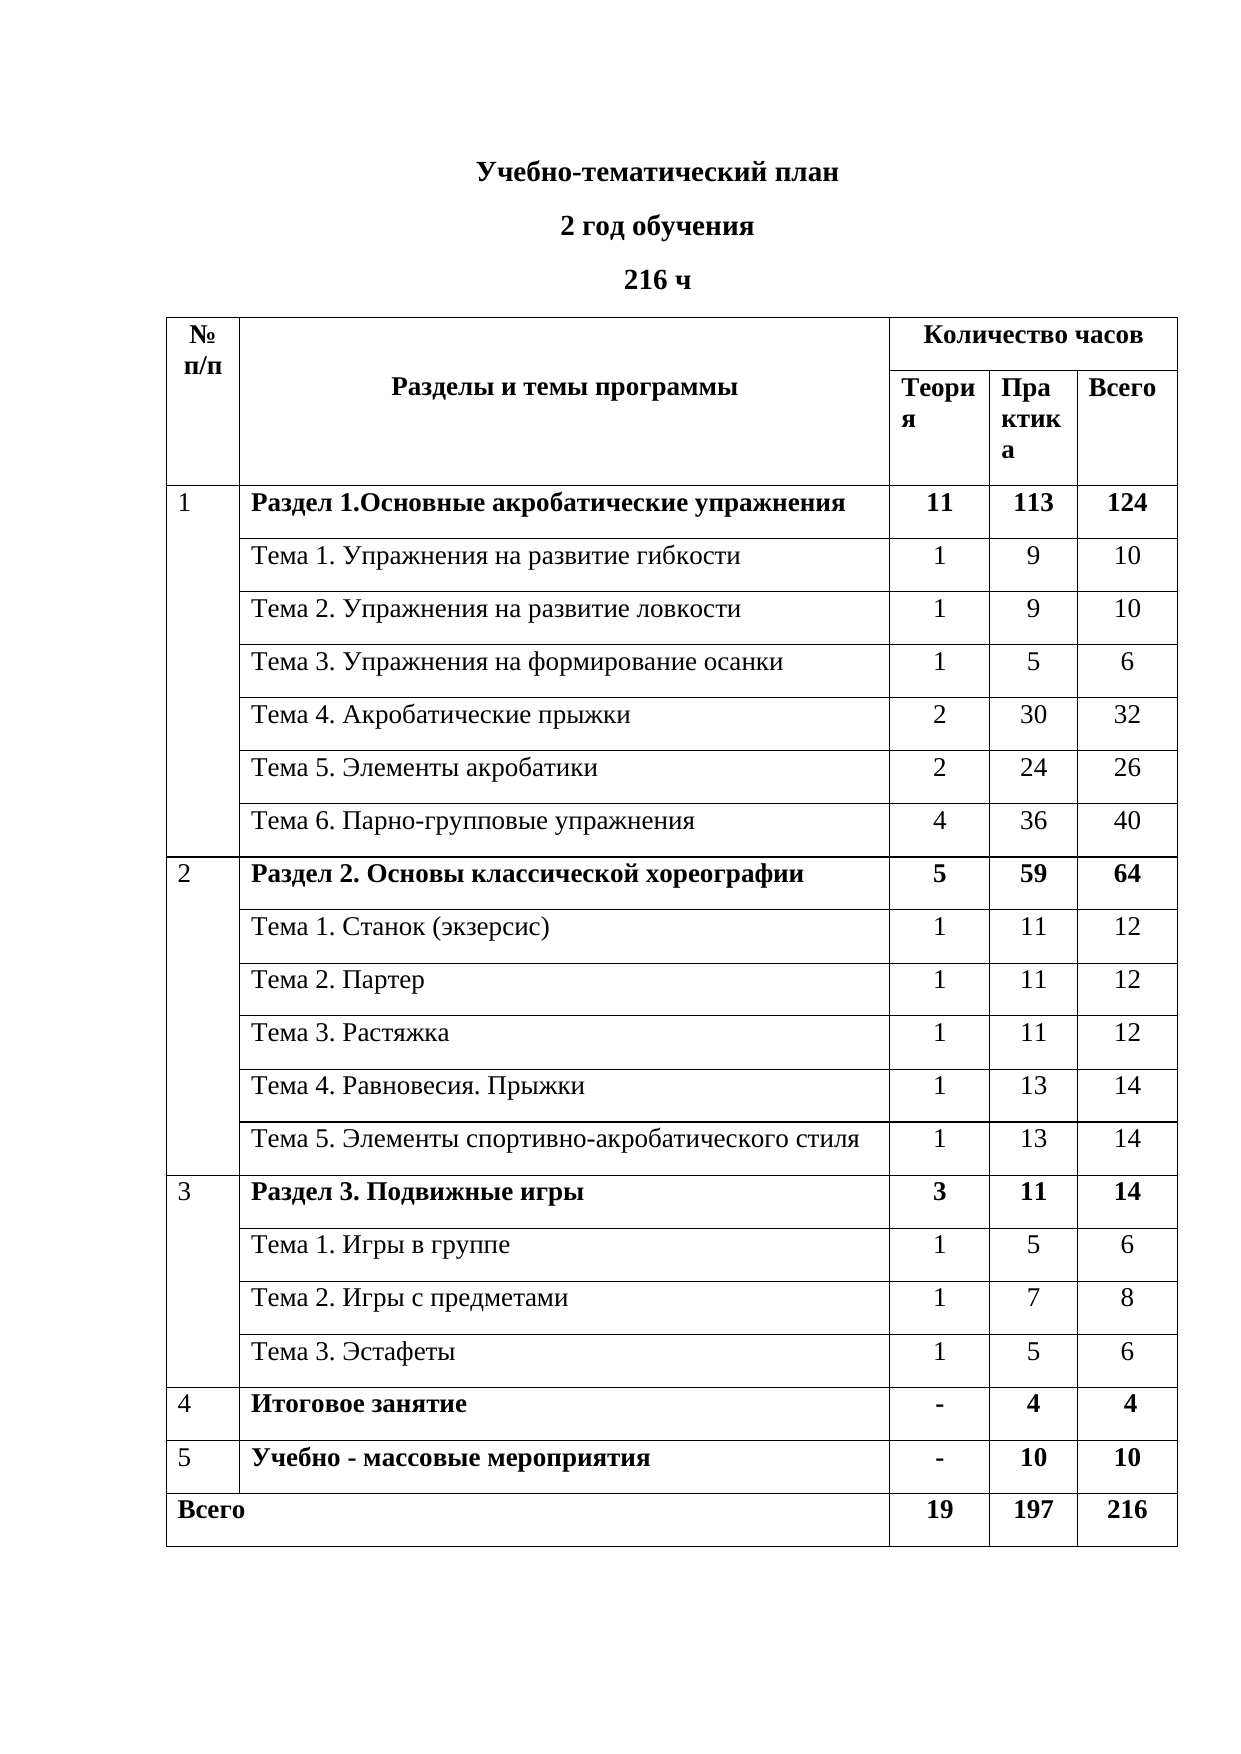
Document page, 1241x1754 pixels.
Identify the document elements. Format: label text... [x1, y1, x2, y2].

table_cell Тема 1. Станок (экзерсис) [240, 910, 889, 962]
table_cell 6 [1078, 1229, 1177, 1281]
table_cell Практика [990, 371, 1077, 485]
table_header Количество часов [890, 318, 1177, 370]
table_cell 1 [167, 486, 239, 856]
table_cell Тема 4. Акробатические прыжки [240, 698, 889, 750]
text Учебно-тематический план [177, 154, 1137, 187]
table_cell 5 [990, 1335, 1077, 1387]
table_cell 12 [1078, 964, 1177, 1015]
table_cell - [890, 1388, 989, 1439]
table_cell Тема 5. Элементы спортивно-акробатического стиля [240, 1123, 889, 1174]
table_cell 30 [990, 698, 1077, 750]
table_cell 13 [990, 1070, 1077, 1121]
table_cell 113 [990, 486, 1077, 538]
table_cell 14 [1078, 1070, 1177, 1121]
table_cell 13 [990, 1123, 1077, 1174]
table_header Разделы и темы программы [240, 318, 889, 485]
table_cell 32 [1078, 698, 1177, 750]
table_cell Тема 6. Парно-групповые упражнения [240, 804, 889, 856]
table_cell 9 [990, 592, 1077, 644]
table_cell 12 [1078, 910, 1177, 962]
table_cell 11 [890, 486, 989, 538]
table_cell Тема 2. Игры с предметами [240, 1282, 889, 1333]
table_cell 1 [890, 645, 989, 697]
table_cell 5 [890, 858, 989, 909]
table_cell Раздел 2. Основы классической хореографии [240, 858, 889, 909]
table_cell Тема 2. Партер [240, 964, 889, 1015]
table_cell Тема 1. Игры в группе [240, 1229, 889, 1281]
table_cell Тема 3. Эстафеты [240, 1335, 889, 1387]
table_cell Учебно - массовые мероприятия [240, 1441, 889, 1493]
table_cell 4 [1078, 1388, 1177, 1439]
table_cell 6 [1078, 645, 1177, 697]
table_cell 1 [890, 910, 989, 962]
table_cell Тема 3. Растяжка [240, 1016, 889, 1068]
table_cell 2 [890, 751, 989, 803]
table_cell 5 [990, 645, 1077, 697]
table_header № п/п [167, 318, 239, 485]
table_cell 197 [990, 1494, 1077, 1546]
table_cell Теория [890, 371, 989, 485]
table_cell 40 [1078, 804, 1177, 856]
table_cell 4 [990, 1388, 1077, 1439]
table_cell 26 [1078, 751, 1177, 803]
table_cell 64 [1078, 858, 1177, 909]
table_cell 8 [1078, 1282, 1177, 1333]
table_cell 9 [990, 539, 1077, 591]
table_cell 4 [167, 1388, 239, 1439]
table_cell 11 [990, 910, 1077, 962]
table_cell 1 [890, 1282, 989, 1333]
text 2 год обучения [177, 208, 1137, 242]
table_cell 4 [890, 804, 989, 856]
table_cell 216 [1078, 1494, 1177, 1546]
table_cell 11 [990, 1016, 1077, 1068]
table_cell 10 [1078, 592, 1177, 644]
table_cell 24 [990, 751, 1077, 803]
table_cell Тема 2. Упражнения на развитие ловкости [240, 592, 889, 644]
table_cell 14 [1078, 1176, 1177, 1227]
table_cell 1 [890, 1016, 989, 1068]
table_cell 5 [167, 1441, 239, 1493]
table_cell 59 [990, 858, 1077, 909]
table_cell 124 [1078, 486, 1177, 538]
table_cell Раздел 1.Основные акробатические упражнения [240, 486, 889, 538]
table_cell 6 [1078, 1335, 1177, 1387]
text 216 ч [177, 262, 1137, 296]
table_cell 1 [890, 964, 989, 1015]
table_cell 10 [1078, 1441, 1177, 1493]
table_cell Всего [1078, 371, 1177, 485]
table_cell 7 [990, 1282, 1077, 1333]
table_cell Итоговое занятие [240, 1388, 889, 1439]
table_cell 10 [1078, 539, 1177, 591]
table_cell 11 [990, 964, 1077, 1015]
table_cell Тема 4. Равновесия. Прыжки [240, 1070, 889, 1121]
table_cell 1 [890, 592, 989, 644]
table_cell 1 [890, 1070, 989, 1121]
table_cell 2 [890, 698, 989, 750]
table_cell Раздел 3. Подвижные игры [240, 1176, 889, 1227]
table_cell 1 [890, 539, 989, 591]
table_cell 11 [990, 1176, 1077, 1227]
table_cell Всего [167, 1494, 889, 1546]
table_cell 1 [890, 1335, 989, 1387]
table_cell 12 [1078, 1016, 1177, 1068]
table_cell 14 [1078, 1123, 1177, 1174]
table_cell 1 [890, 1123, 989, 1174]
table_cell 2 [167, 858, 239, 1174]
table_cell 3 [890, 1176, 989, 1227]
table_cell 3 [167, 1176, 239, 1387]
table_cell Тема 3. Упражнения на формирование осанки [240, 645, 889, 697]
table_cell Тема 1. Упражнения на развитие гибкости [240, 539, 889, 591]
table_cell 19 [890, 1494, 989, 1546]
table_cell Тема 5. Элементы акробатики [240, 751, 889, 803]
table_cell 5 [990, 1229, 1077, 1281]
table_cell 10 [990, 1441, 1077, 1493]
table_cell - [890, 1441, 989, 1493]
table_cell 36 [990, 804, 1077, 856]
table_cell 1 [890, 1229, 989, 1281]
